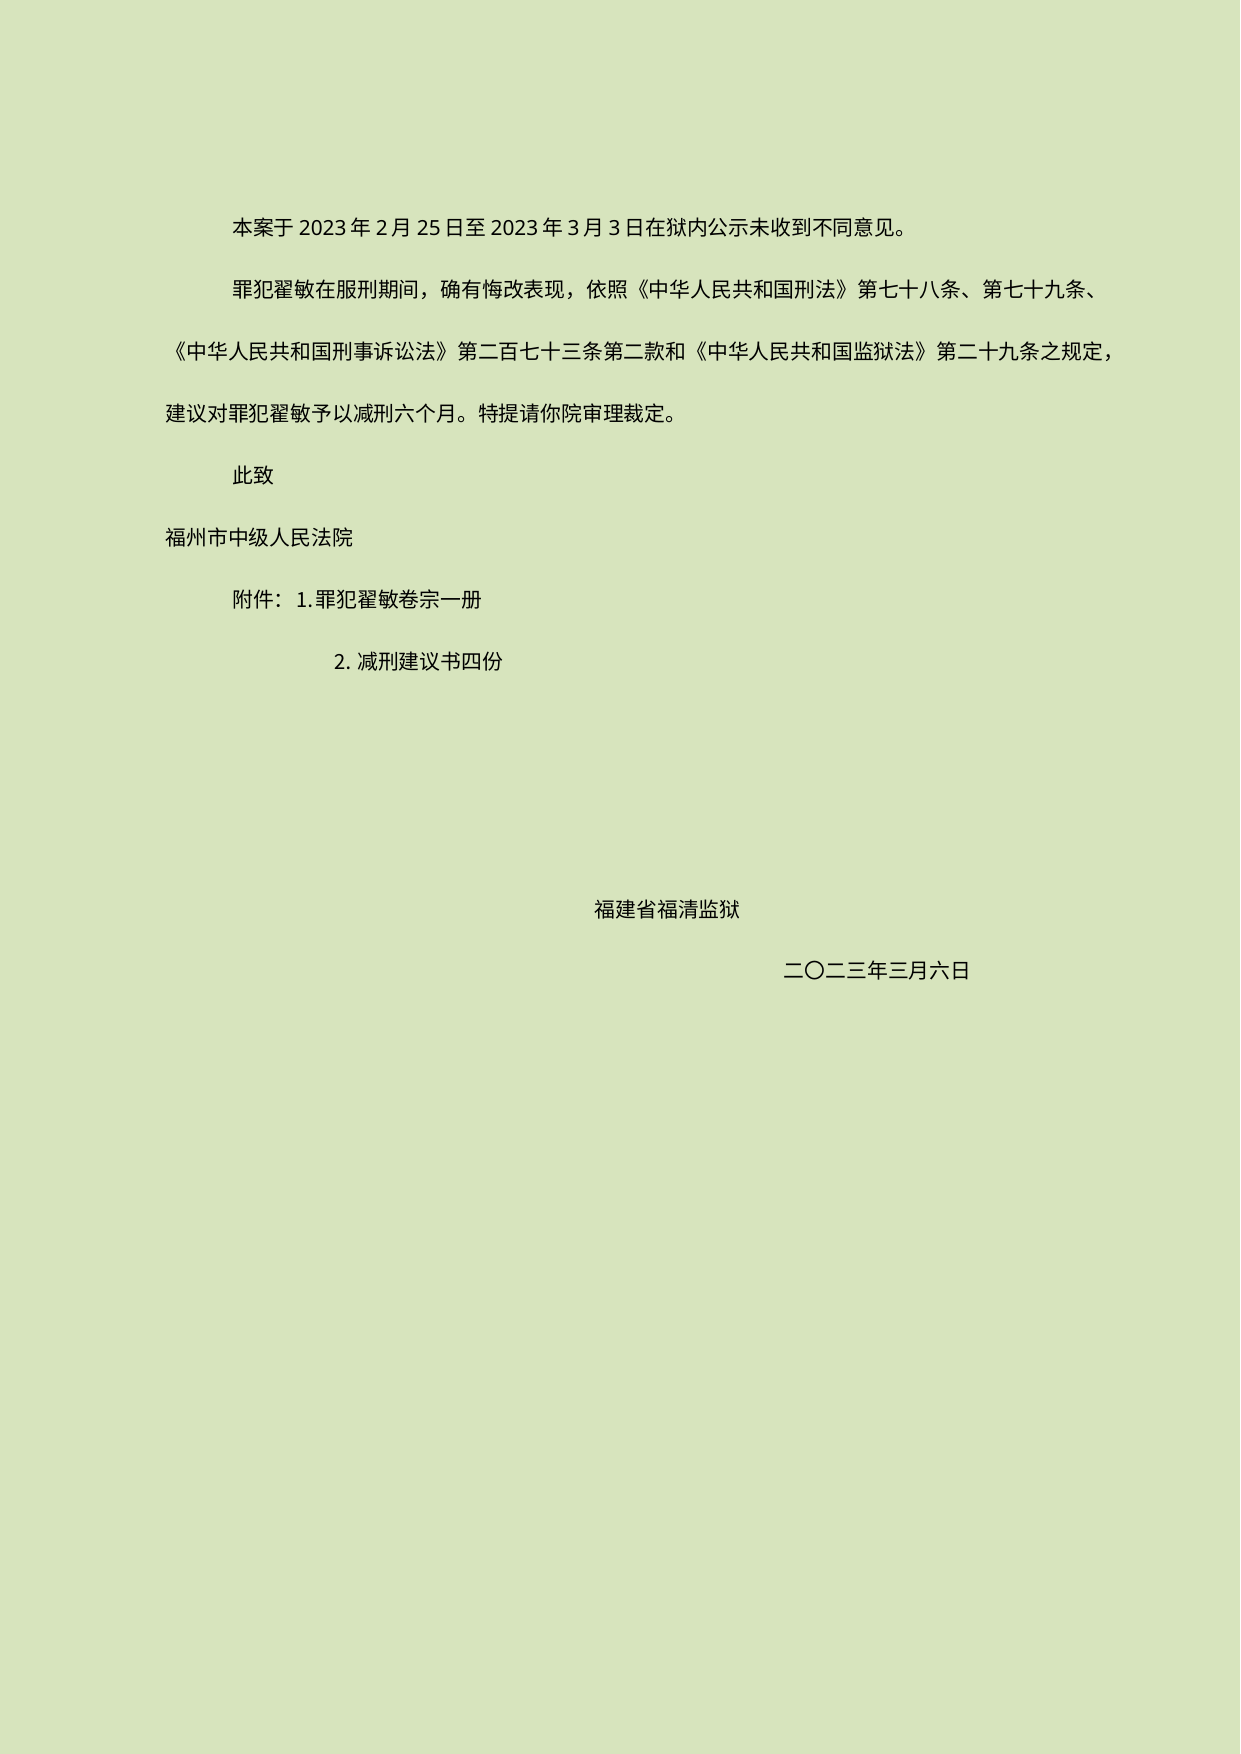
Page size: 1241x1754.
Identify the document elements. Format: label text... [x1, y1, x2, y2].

text 福州市中级人民法院 [165, 505, 1109, 567]
text 附件：⒈罪犯翟敏卷宗一册 [165, 567, 1104, 629]
text 福建省福清监狱 [165, 877, 978, 939]
text 罪犯翟敏在服刑期间，确有悔改表现，依照《中华人民共和国刑法》第七十八条、第七十九条、《中华人民共和国刑事诉讼法》第二百七十三条第二款和《中华人民共和国监狱法》第二十九条之规定，建议对罪犯翟敏予以减刑六个月。特提请你院审理裁定。 [165, 257, 1104, 443]
text ⒉减刑建议书四份 [165, 629, 1109, 691]
text 本案于2023年2月25日至2023年3月3日在狱内公示未收到不同意见。 [165, 195, 1104, 257]
text 二〇二三年三月六日 [165, 939, 971, 1001]
text 此致 [165, 443, 1109, 505]
